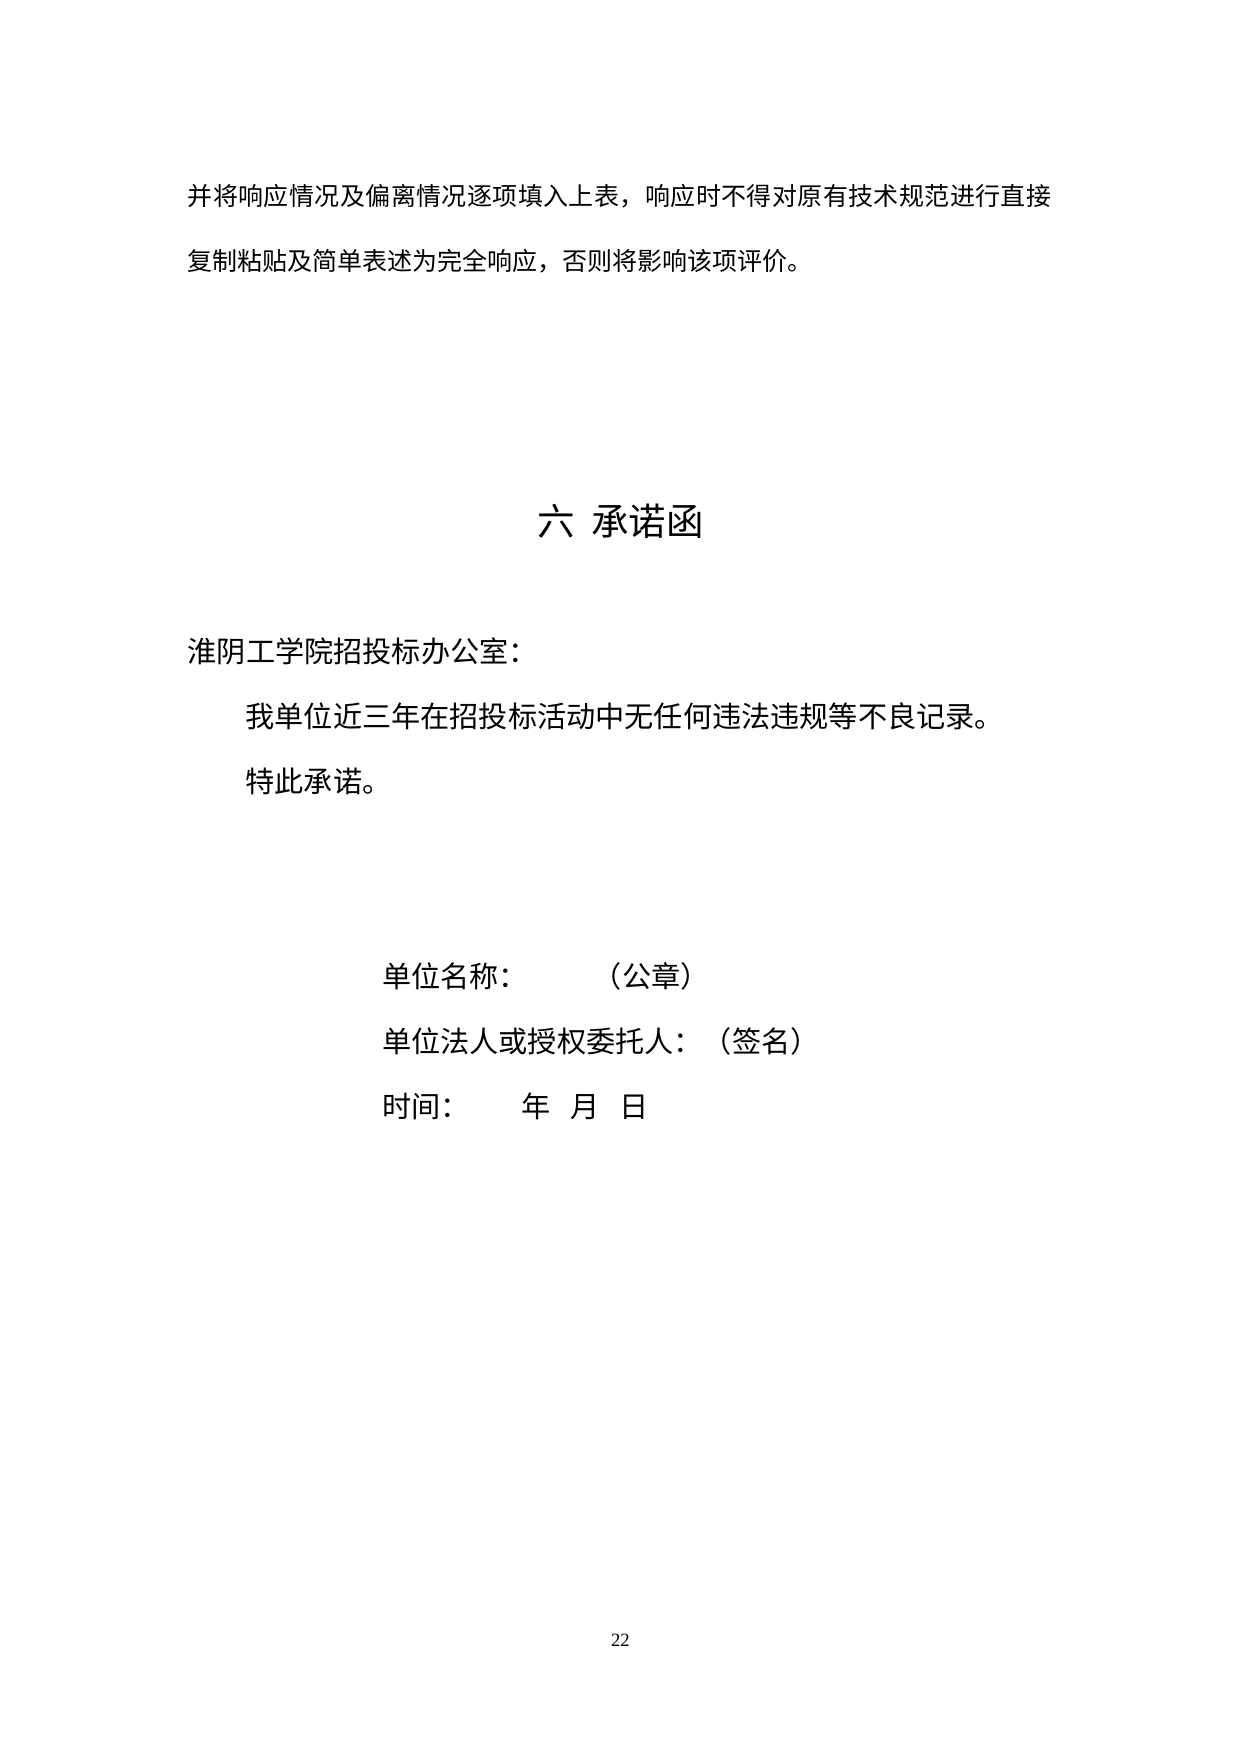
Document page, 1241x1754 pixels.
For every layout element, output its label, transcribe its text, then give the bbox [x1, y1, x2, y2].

text 六 承诺函 [187, 487, 1053, 552]
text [187, 162, 1053, 292]
text 特此承诺。 [187, 747, 1053, 812]
text 时间： 年 月 日 [187, 1072, 1053, 1137]
text 淮阴工学院招投标办公室： [187, 617, 1053, 682]
text 我单位近三年在招投标活动中无任何违法违规等不良记录。 [187, 682, 1053, 747]
text 单位名称： （公章） [187, 942, 1053, 1007]
text 单位法人或授权委托人：（签名） [187, 1007, 1053, 1072]
